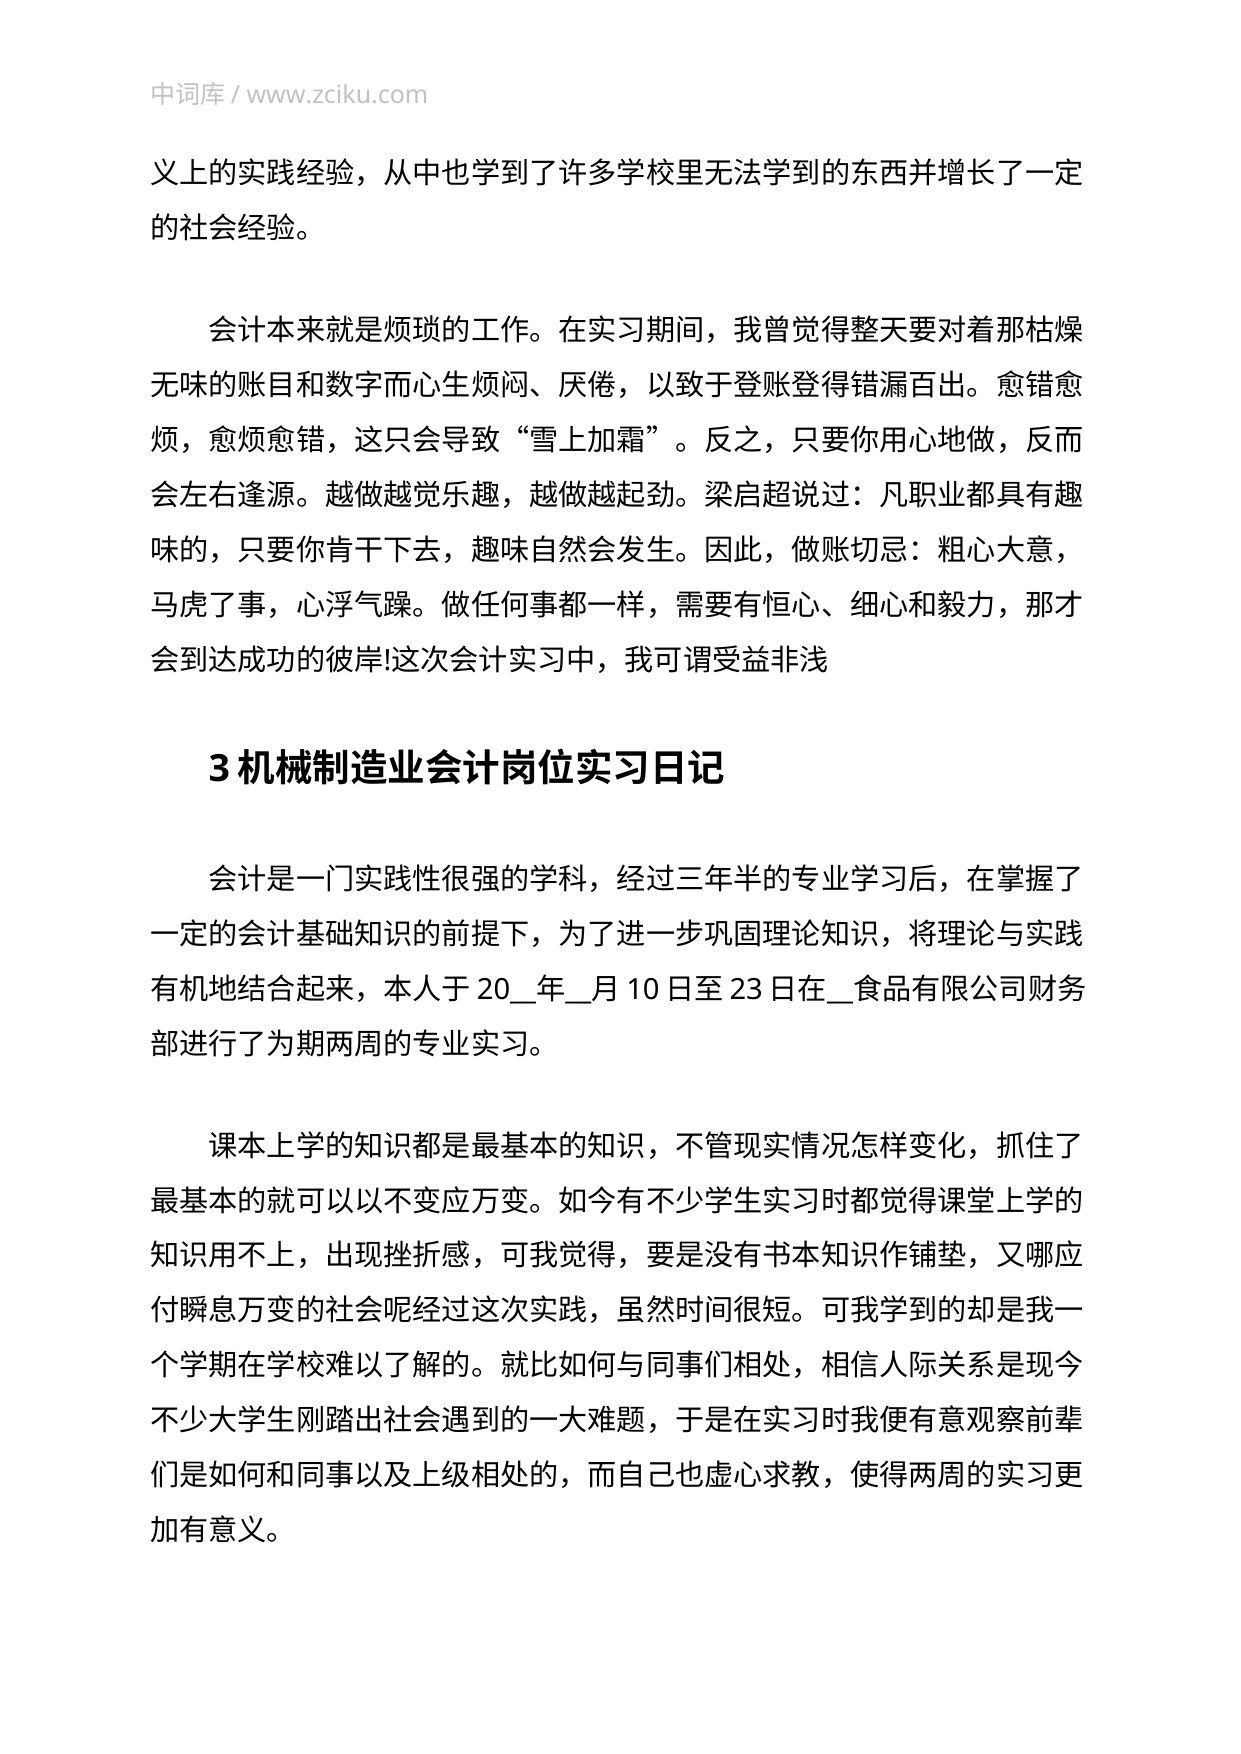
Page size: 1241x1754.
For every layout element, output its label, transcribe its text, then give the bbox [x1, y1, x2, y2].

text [150, 150, 1090, 247]
text 3机械制造业会计岗位实习日记 [150, 738, 1090, 792]
text 会计是一门实践性很强的学科，经过三年半的专业学习后，在掌握了一定的会计基础知识的前提下，为了进一步巩固理论知识，将理论与实践有机地结合起来，本人于20__年__月10日至23日在__食品有限公司财务部进行了为期两周的专业实习。 [150, 856, 1090, 1063]
text 课本上学的知识都是最基本的知识，不管现实情况怎样变化，抓住了最基本的就可以以不变应万变。如今有不少学生实习时都觉得课堂上学的知识用不上，出现挫折感，可我觉得，要是没有书本知识作铺垫，又哪应付瞬息万变的社会呢经过这次实践，虽然时间很短。可我学到的却是我一个学期在学校难以了解的。就比如何与同事们相处，相信人际关系是现今不少大学生刚踏出社会遇到的一大难题，于是在实习时我便有意观察前辈们是如何和同事以及上级相处的，而自己也虚心求教，使得两周的实习更加有意义。 [150, 1122, 1090, 1549]
text 会计本来就是烦琐的工作。在实习期间，我曾觉得整天要对着那枯燥无味的账目和数字而心生烦闷、厌倦，以致于登账登得错漏百出。愈错愈烦，愈烦愈错，这只会导致“雪上加霜”。反之，只要你用心地做，反而会左右逢源。越做越觉乐趣，越做越起劲。梁启超说过：凡职业都具有趣味的，只要你肯干下去，趣味自然会发生。因此，做账切忌：粗心大意，马虎了事，心浮气躁。做任何事都一样，需要有恒心、细心和毅力，那才会到达成功的彼岸!这次会计实习中，我可谓受益非浅 [150, 307, 1090, 678]
